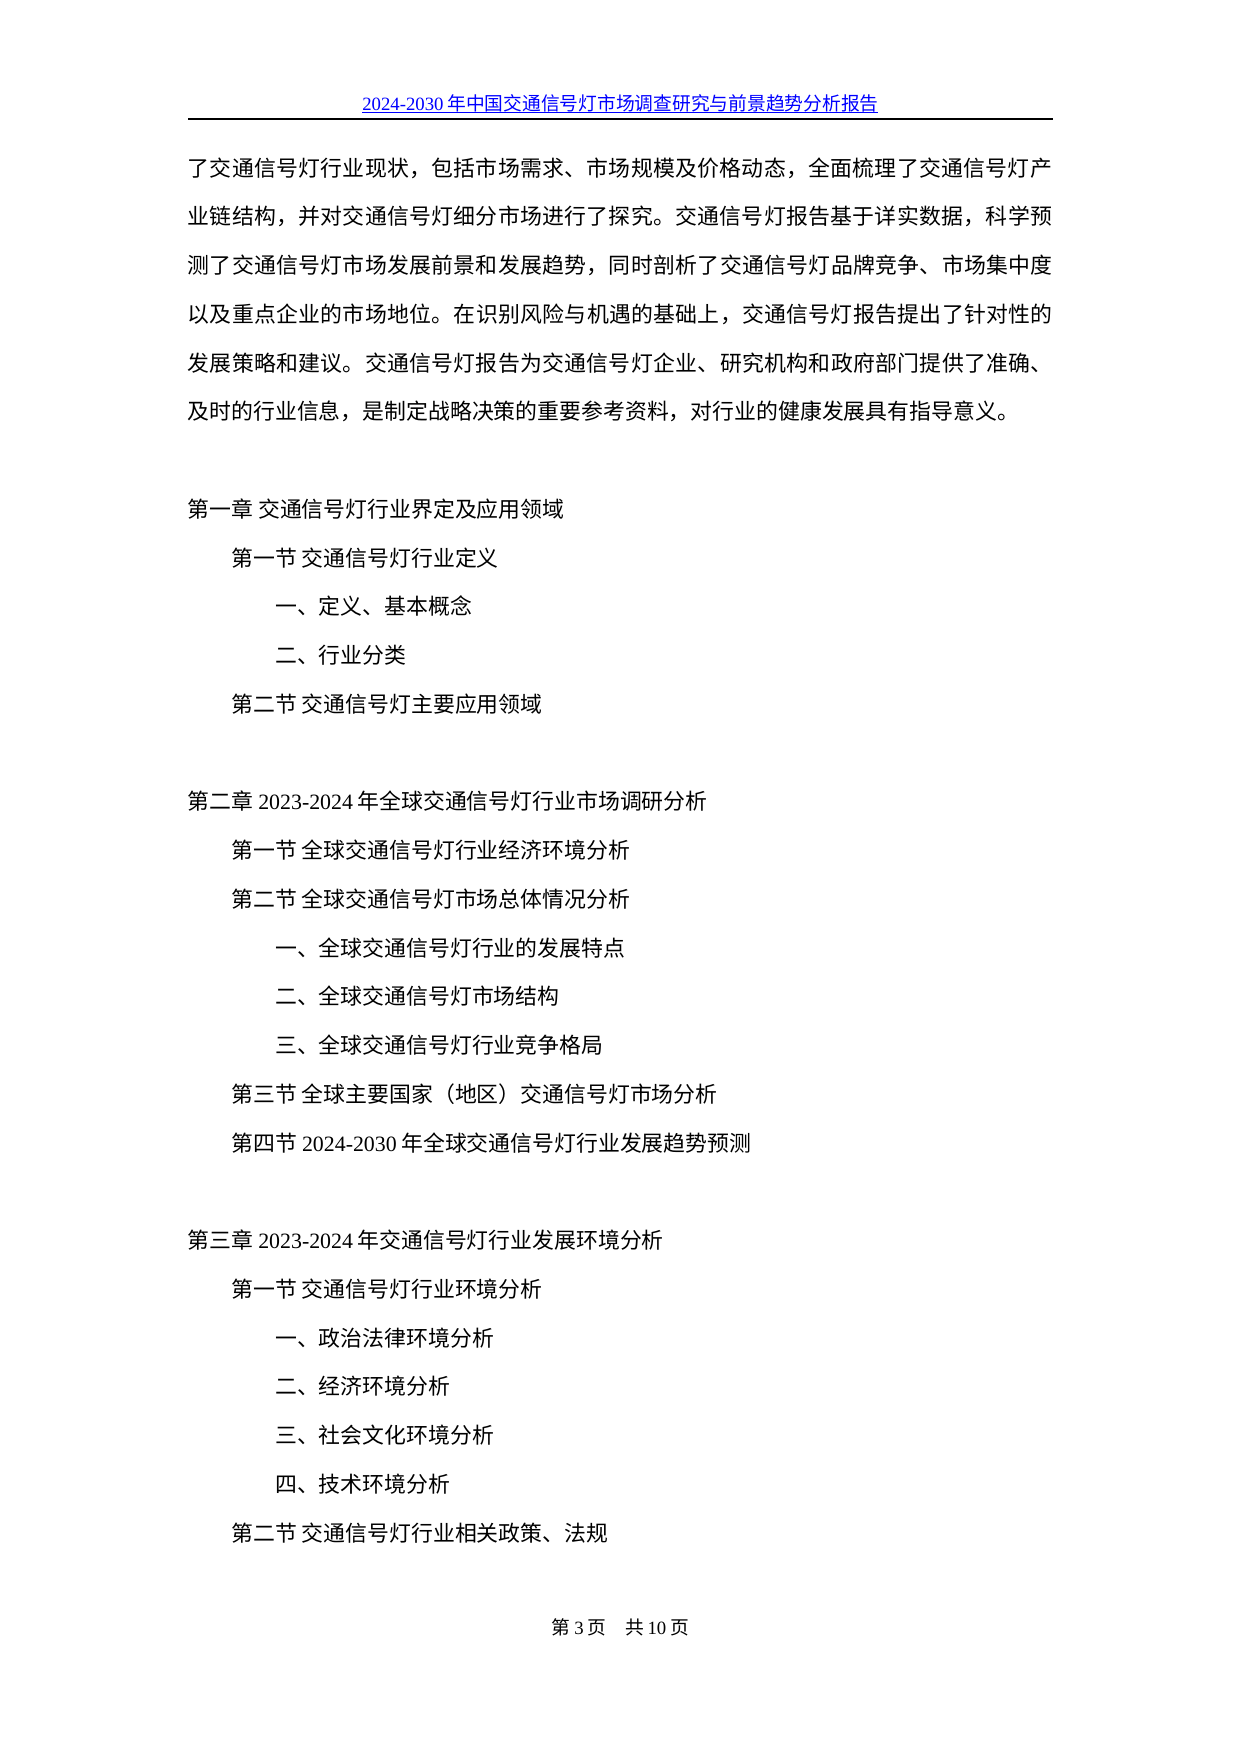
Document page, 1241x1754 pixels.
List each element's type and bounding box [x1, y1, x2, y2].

text [187, 150, 1053, 1548]
